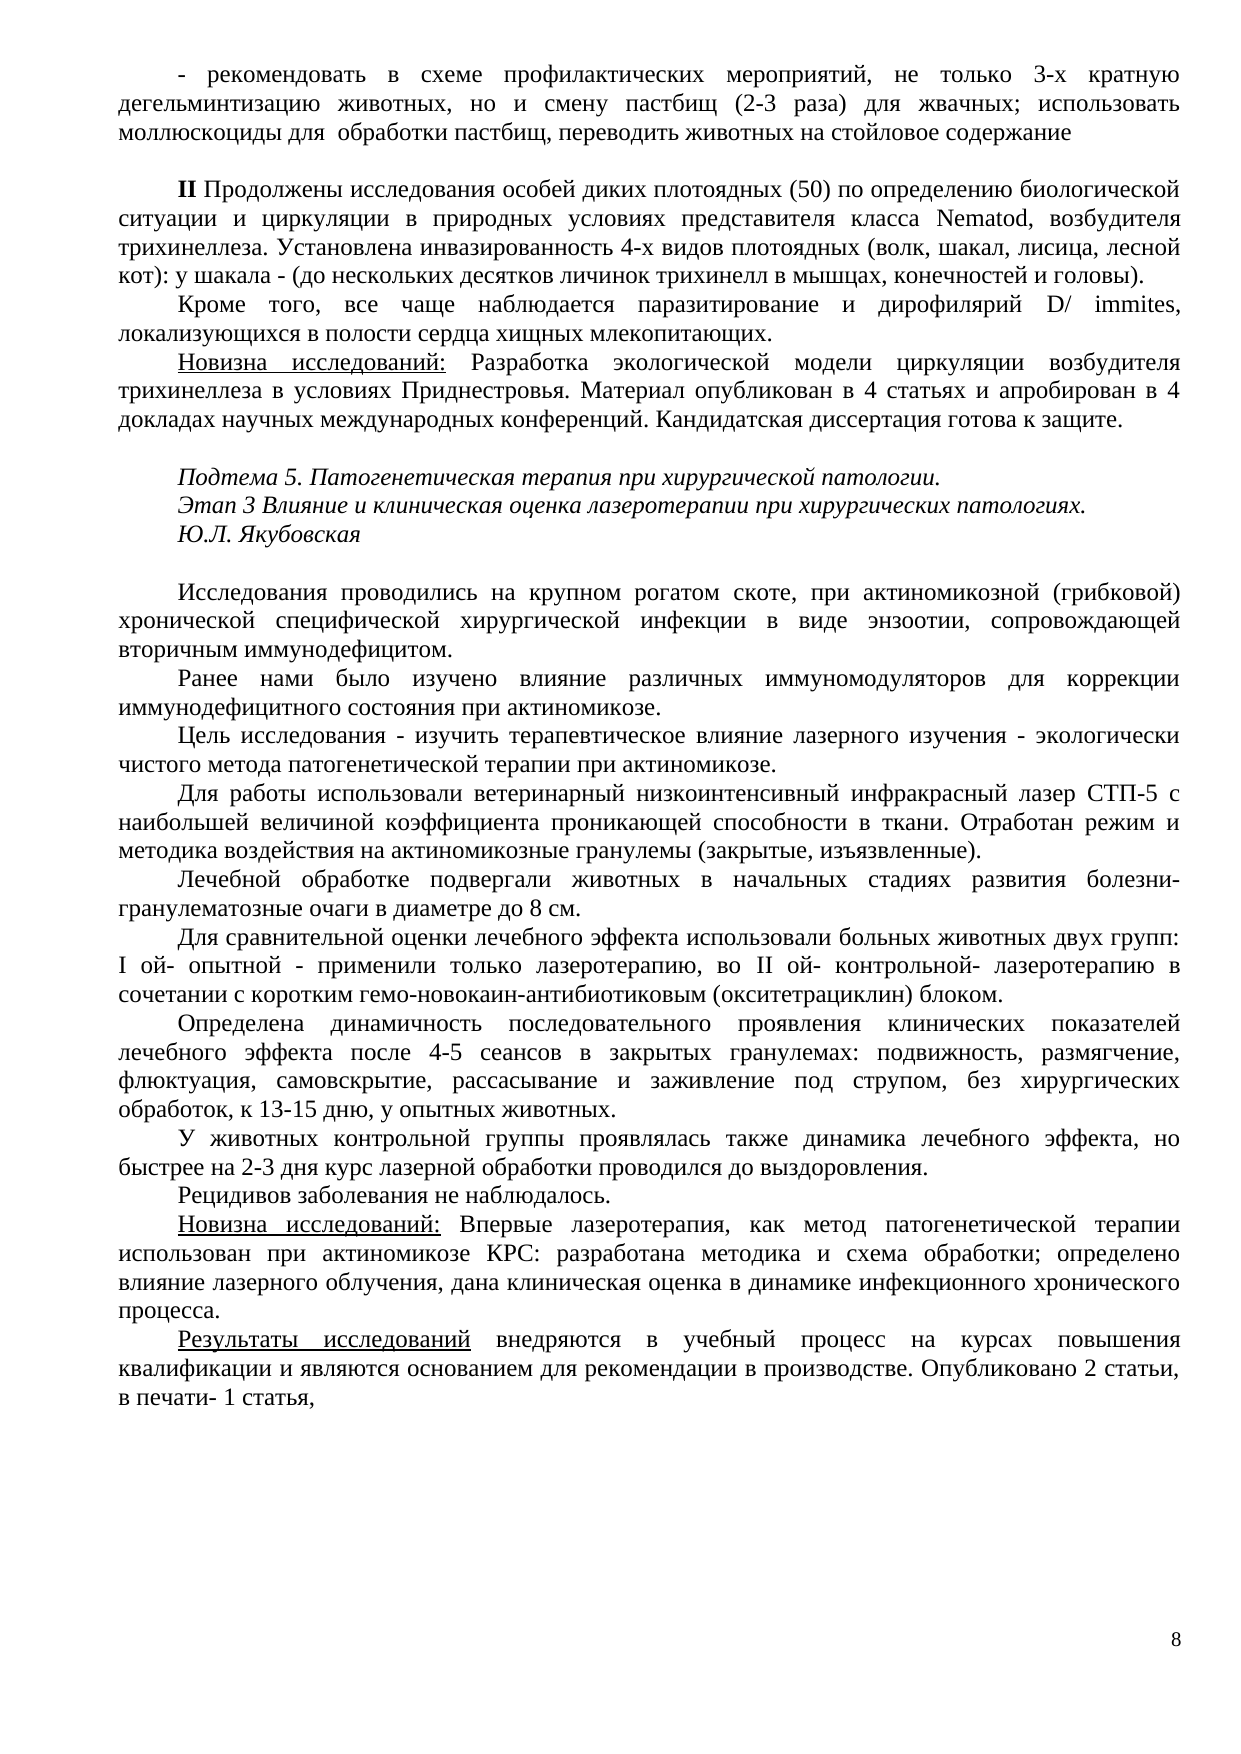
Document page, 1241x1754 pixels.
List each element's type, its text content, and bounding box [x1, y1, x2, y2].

text Рецидивов заболевания не наблюдалось. [118, 1180, 1181, 1209]
text Для работы использовали ветеринарный низкоинтенсивный инфракрасный лазер СТП-5 с наибольшей величиной коэффициента проникающей способности в ткани. Отработан режим и методика воздействия на актиномикозные гранулемы (закрытые, изъязвленные). [118, 778, 1181, 864]
text Ю.Л. Якубовская [118, 519, 1181, 548]
text - рекомендовать в схеме профилактических мероприятий, не только 3-х кратную дегельминтизацию животных, но и смену пастбищ (2-3 раза) для жвачных; использовать моллюскоциды для обработки пастбищ, переводить животных на стойловое содержание [118, 59, 1181, 145]
text Подтема 5. Патогенетическая терапия при хирургической патологии. [118, 462, 1181, 490]
text Результаты исследований внедряются в учебный процесс на курсах повышения квалификации и являются основанием для рекомендации в производстве. Опубликовано 2 статьи, в печати- 1 статья, [118, 1324, 1181, 1410]
text II Продолжены исследования особей диких плотоядных (50) по определению биологической ситуации и циркуляции в природных условиях представителя класса Nematod, возбудителя трихинеллеза. Установлена инвазированность 4-х видов плотоядных (волк, шакал, лисица, лесной кот): у шакала - (до нескольких десятков личинок трихинелл в мышцах, конечностей и головы). [118, 174, 1181, 289]
text У животных контрольной группы проявлялась также динамика лечебного эффекта, но быстрее на 2-3 дня курс лазерной обработки проводился до выздоровления. [118, 1123, 1181, 1180]
text Кроме того, все чаще наблюдается паразитирование и дирофилярий D/ immites, локализующихся в полости сердца хищных млекопитающих. [118, 289, 1181, 347]
text Цель исследования - изучить терапевтическое влияние лазерного изучения - экологически чистого метода патогенетической терапии при актиномикозе. [118, 720, 1181, 778]
text Определена динамичность последовательного проявления клинических показателей лечебного эффекта после 4-5 сеансов в закрытых гранулемах: подвижность, размягчение, флюктуация, самовскрытие, рассасывание и заживление под струпом, без хирургических обработок, к 13-15 дню, у опытных животных. [118, 1008, 1181, 1123]
text Ранее нами было изучено влияние различных иммуномодуляторов для коррекции иммунодефицитного состояния при актиномикозе. [118, 663, 1181, 720]
text Лечебной обработке подвергали животных в начальных стадиях развития болезни- гранулематозные очаги в диаметре до 8 см. [118, 864, 1181, 922]
text Новизна исследований: Разработка экологической модели циркуляции возбудителя трихинеллеза в условиях Приднестровья. Материал опубликован в 4 статьях и апробирован в 4 докладах научных международных конференций. Кандидатская диссертация готова к защите. [118, 347, 1181, 433]
text Новизна исследований: Впервые лазеротерапия, как метод патогенетической терапии использован при актиномикозе КРС: разработана методика и схема обработки; определено влияние лазерного облучения, дана клиническая оценка в динамике инфекционного хронического процесса. [118, 1209, 1181, 1324]
text Этап 3 Влияние и клиническая оценка лазеротерапии при хирургических патологиях. [118, 490, 1181, 519]
text Для сравнительной оценки лечебного эффекта использовали больных животных двух групп: I ой- опытной - применили только лазеротерапию, во II ой- контрольной- лазеротерапию в сочетании с коротким гемо-новокаин-антибиотиковым (окситетрациклин) блоком. [118, 922, 1181, 1008]
text Исследования проводились на крупном рогатом скоте, при актиномикозной (грибковой) хронической специфической хирургической инфекции в виде энзоотии, сопровождающей вторичным иммунодефицитом. [118, 577, 1181, 663]
